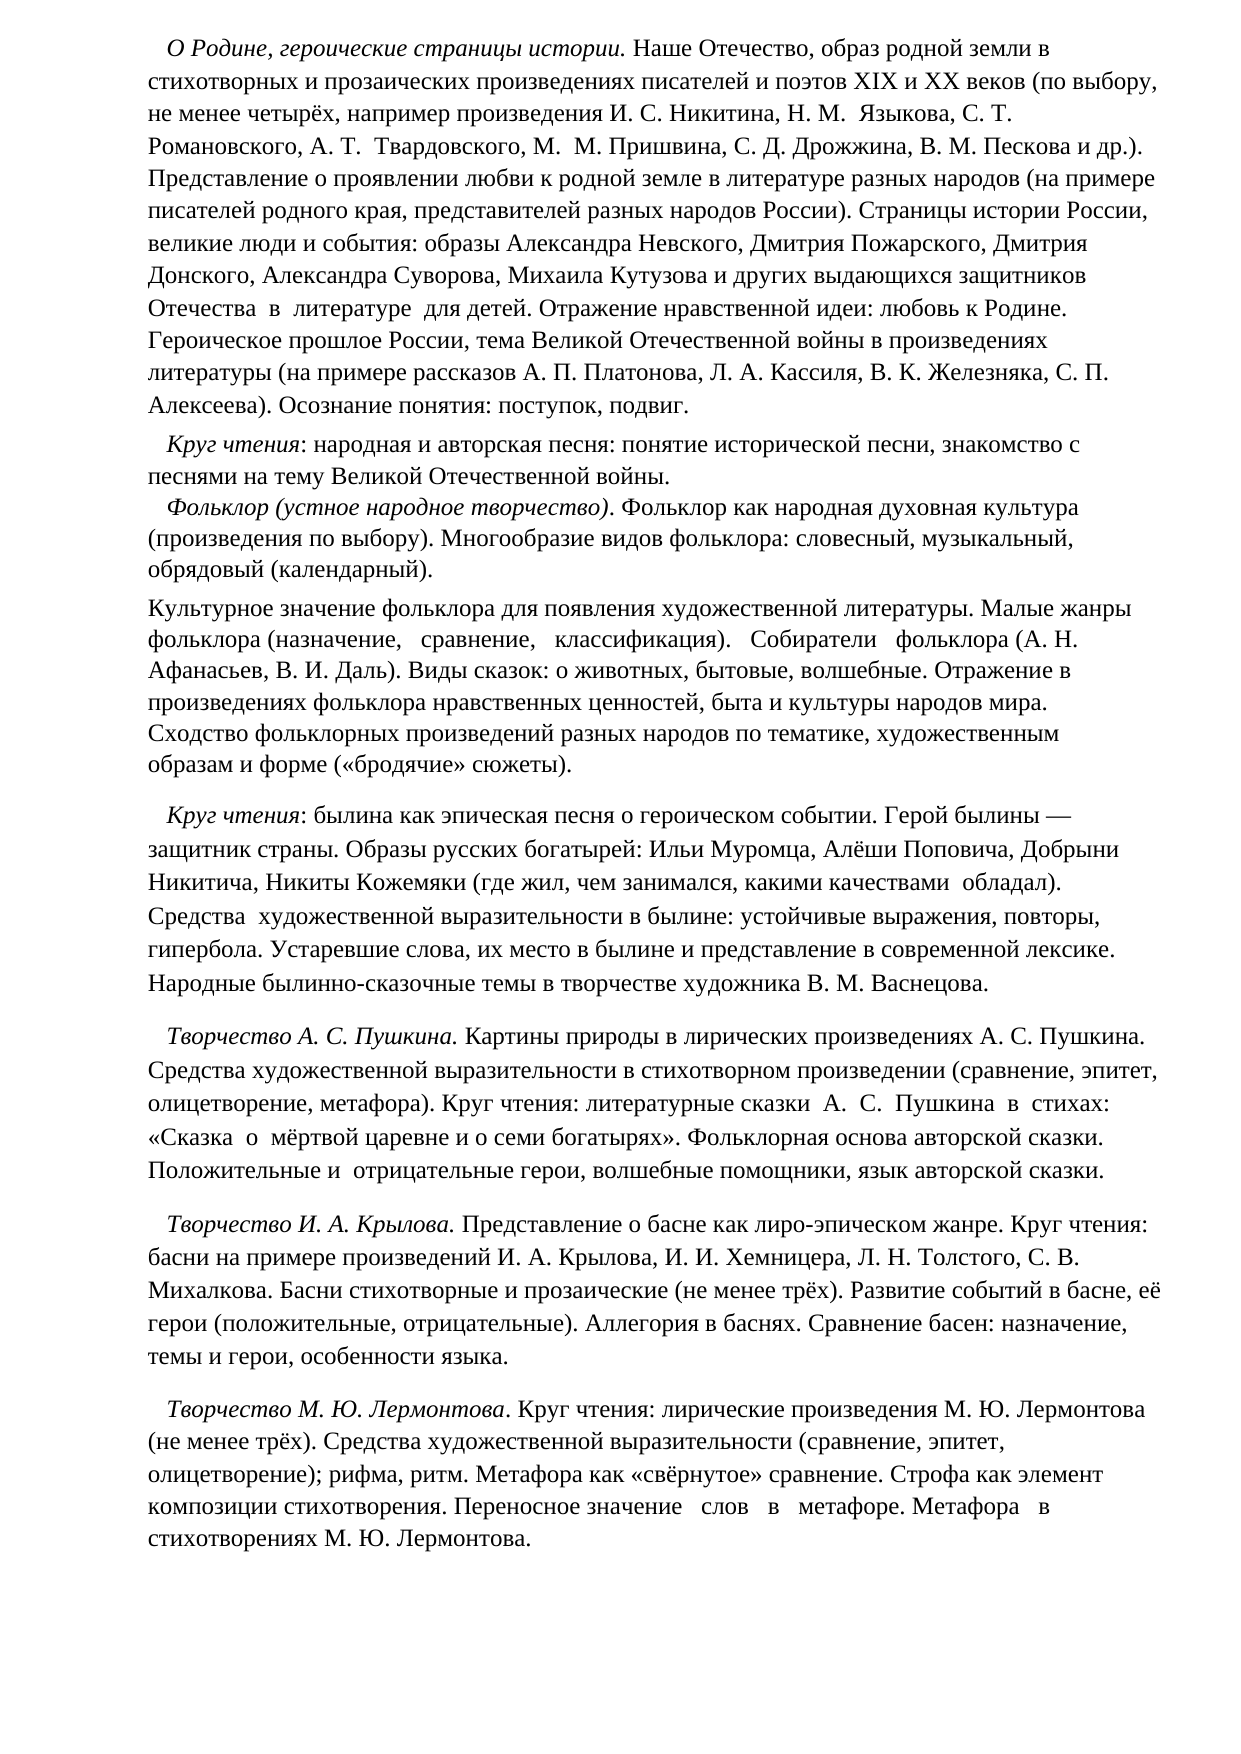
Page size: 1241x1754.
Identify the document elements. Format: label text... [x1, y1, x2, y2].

text О Родине, героические страницы истории. Наше Отечество, образ родной земли в стихотворных и прозаических произведениях писателей и поэтов ХIХ и ХХ веков (по выбору, не менее четырёх, например произведения И. С. Никитина, Н. М. Языкова, С. Т. Романовского, А. Т. Твардовского, М. М. Пришвина, С. Д. Дрожжина, В. М. Пескова и др.). Представление о проявлении любви к родной земле в литературе разных народов (на примере писателей родного края, представителей разных народов России). Страницы истории России, великие люди и события: образы Александра Невского, Дмитрия Пожарского, Дмитрия Донского, Александра Суворова, Михаила Кутузова и других выдающихся защитников Отечества в литературе для детей. Отражение нравственной идеи: любовь к Родине. Героическое прошлое России, тема Великой Отечественной войны в произведениях литературы (на примере рассказов А. П. Платонова, Л. А. Кассиля, В. К. Железняка, С. П. Алексеева). Осознание понятия: поступок, подвиг. [148, 33, 1165, 419]
text Круг чтения: народная и авторская песня: понятие исторической песни, знакомство с песнями на тему Великой Отечественной войны. [148, 429, 1135, 489]
text Культурное значение фольклора для появления художественной литературы. Малые жанры фольклора (назначение, сравнение, классификация). Собиратели фольклора (А. Н. Афанасьев, В. И. Даль). Виды сказок: о животных, бытовые, волшебные. Отражение в произведениях фольклора нравственных ценностей, быта и культуры народов мира. Сходство фольклорных произведений разных народов по тематике, художественным образам и форме («бродячие» сюжеты). [148, 593, 1150, 778]
text Творчество И. А. Крылова. Представление о басне как лиро-эпическом жанре. Круг чтения: басни на примере произведений И. А. Крылова, И. И. Хемницера, Л. Н. Толстого, С. В. Михалкова. Басни стихотворные и прозаические (не менее трёх). Развитие событий в басне, её герои (положительные, отрицательные). Аллегория в баснях. Сравнение басен: назначение, темы и герои, особенности языка. [148, 1209, 1165, 1370]
text Фольклор (устное народное творчество). Фольклор как народная духовная культура (произведения по выбору). Многообразие видов фольклора: словесный, музыкальный, обрядовый (календарный). [148, 492, 1165, 583]
text Творчество А. С. Пушкина. Картины природы в лирических произведениях А. С. Пушкина. Средства художественной выразительности в стихотворном произведении (сравнение, эпитет, олицетворение, метафора). Круг чтения: литературные сказки А. С. Пушкина в стихах: «Сказка о мёртвой царевне и о семи богатырях». Фольклорная основа авторской сказки. Положительные и отрицательные герои, волшебные помощники, язык авторской сказки. [148, 1021, 1165, 1184]
text Круг чтения: былина как эпическая песня о героическом событии. Герой былины — защитник страны. Образы русских богатырей: Ильи Муромца, Алёши Поповича, Добрыни Никитича, Никиты Кожемяки (где жил, чем занимался, какими качествами обладал). Средства художественной выразительности в былине: устойчивые выражения, повторы, гипербола. Устаревшие слова, их место в былине и представление в современной лексике. Народные былинно-сказочные темы в творчестве художника В. М. Васнецова. [148, 800, 1165, 997]
text Творчество М. Ю. Лермонтова. Круг чтения: лирические произведения М. Ю. Лермонтова (не менее трёх). Средства художественной выразительности (сравнение, эпитет, олицетворение); рифма, ритм. Метафора как «свёрнутое» сравнение. Строфа как элемент композиции стихотворения. Переносное значение слов в метафоре. Метафора в стихотворениях М. Ю. Лермонтова. [148, 1394, 1150, 1552]
